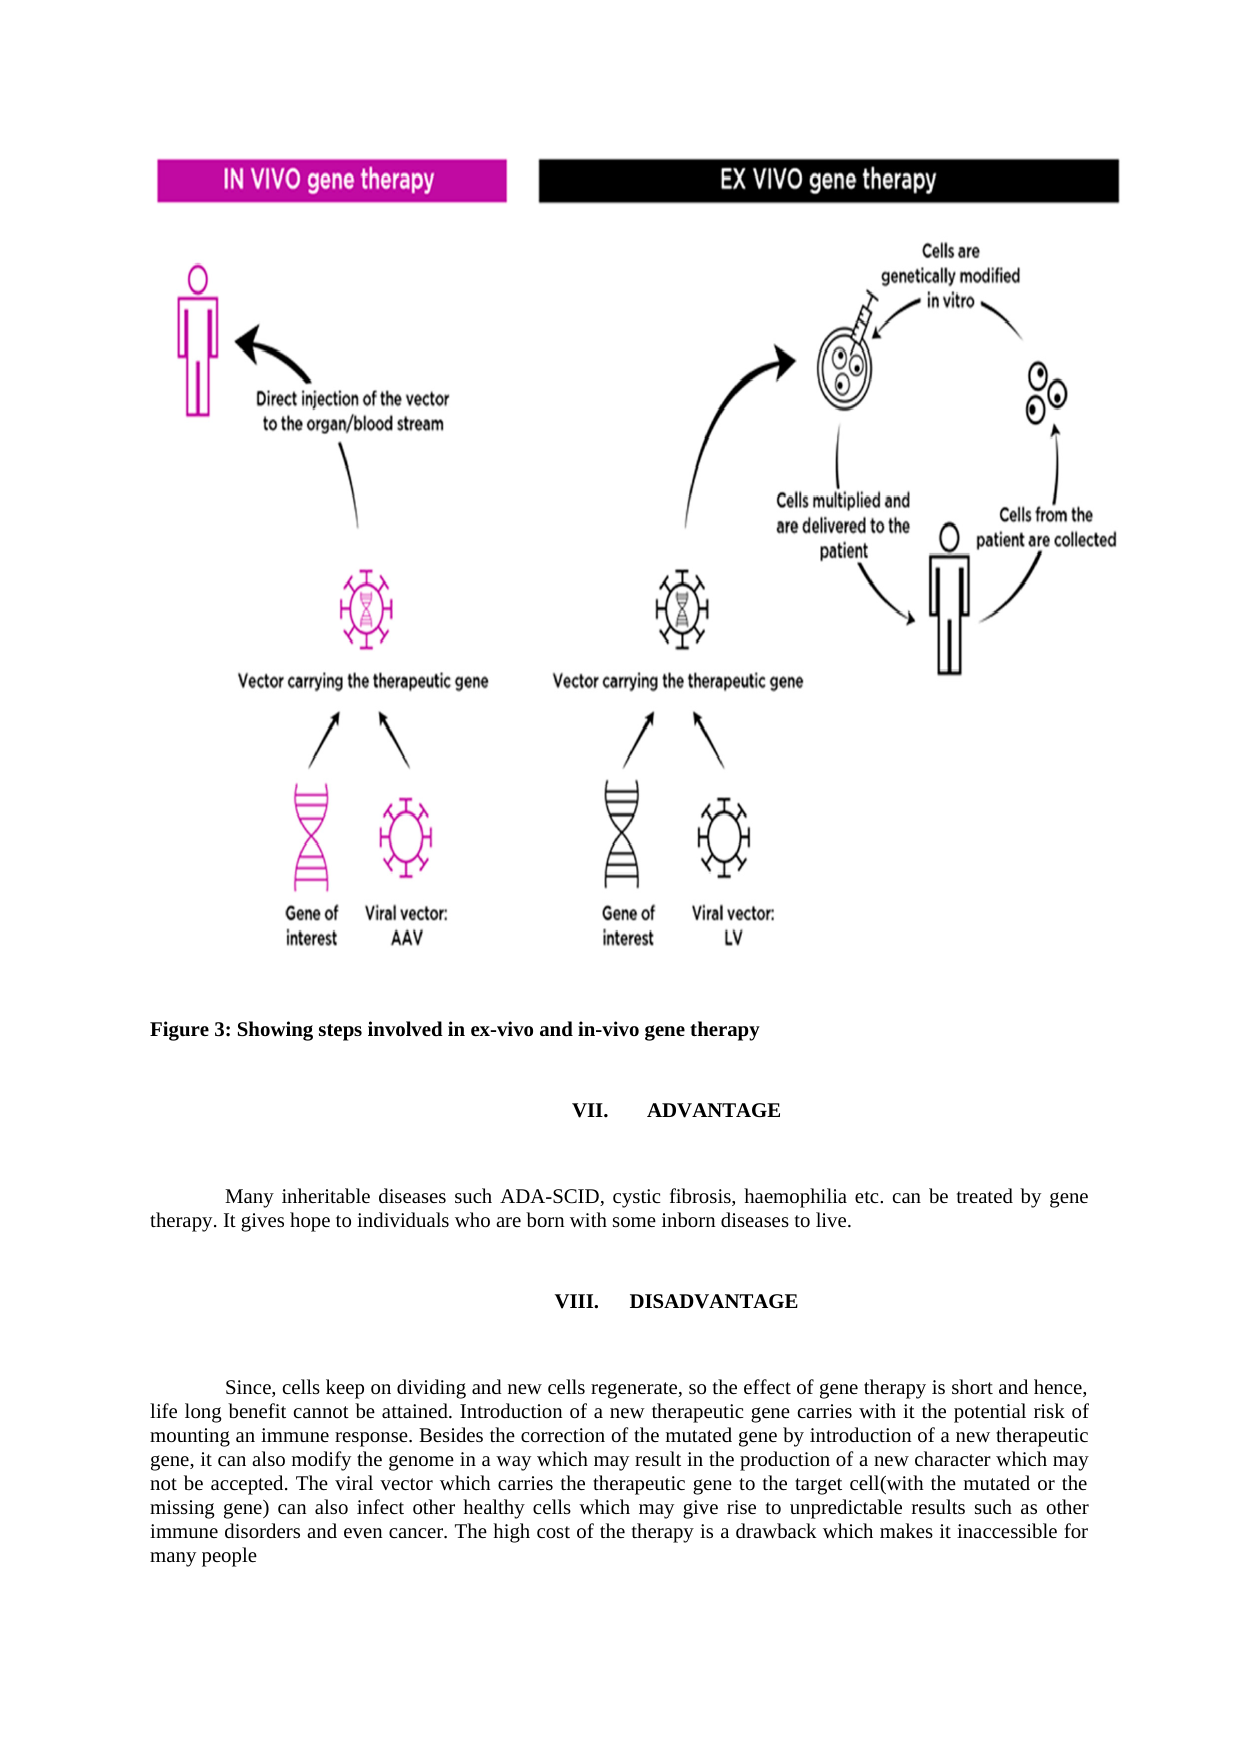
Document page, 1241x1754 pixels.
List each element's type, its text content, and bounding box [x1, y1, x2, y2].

text Since, cells keep on dividing and new cells regenerate, so the effect of gene therapy is short and hence, life long benefit cannot be attained. Introduction of a new therapeutic gene carries with it the potential risk of mounting an immune response. Besides the correction of the mutated gene by introduction of a new therapeutic gene, it can also modify the genome in a way which may result in the production of a new character which may not be accepted. The viral vector which carries the therapeutic gene to the target cell(with the mutated or the missing gene) can also infect other healthy cells which may give rise to unpredictable results such as other immune disorders and even cancer. The high cost of the therapy is a drawback which makes it inaccessible for many people [150, 1375, 1090, 1567]
list DISADVANTAGE [262, 1289, 1090, 1313]
text Figure 3: Showing steps involved in ex-vivo and in-vivo gene therapy [150, 1017, 1090, 1041]
picture [150, 150, 1124, 960]
text Many inheritable diseases such ADA-SCID, cystic fibrosis, haemophilia etc. can be treated by gene therapy. It gives hope to individuals who are born with some inborn diseases to live. [150, 1184, 1090, 1232]
list ADVANTAGE [262, 1098, 1090, 1122]
